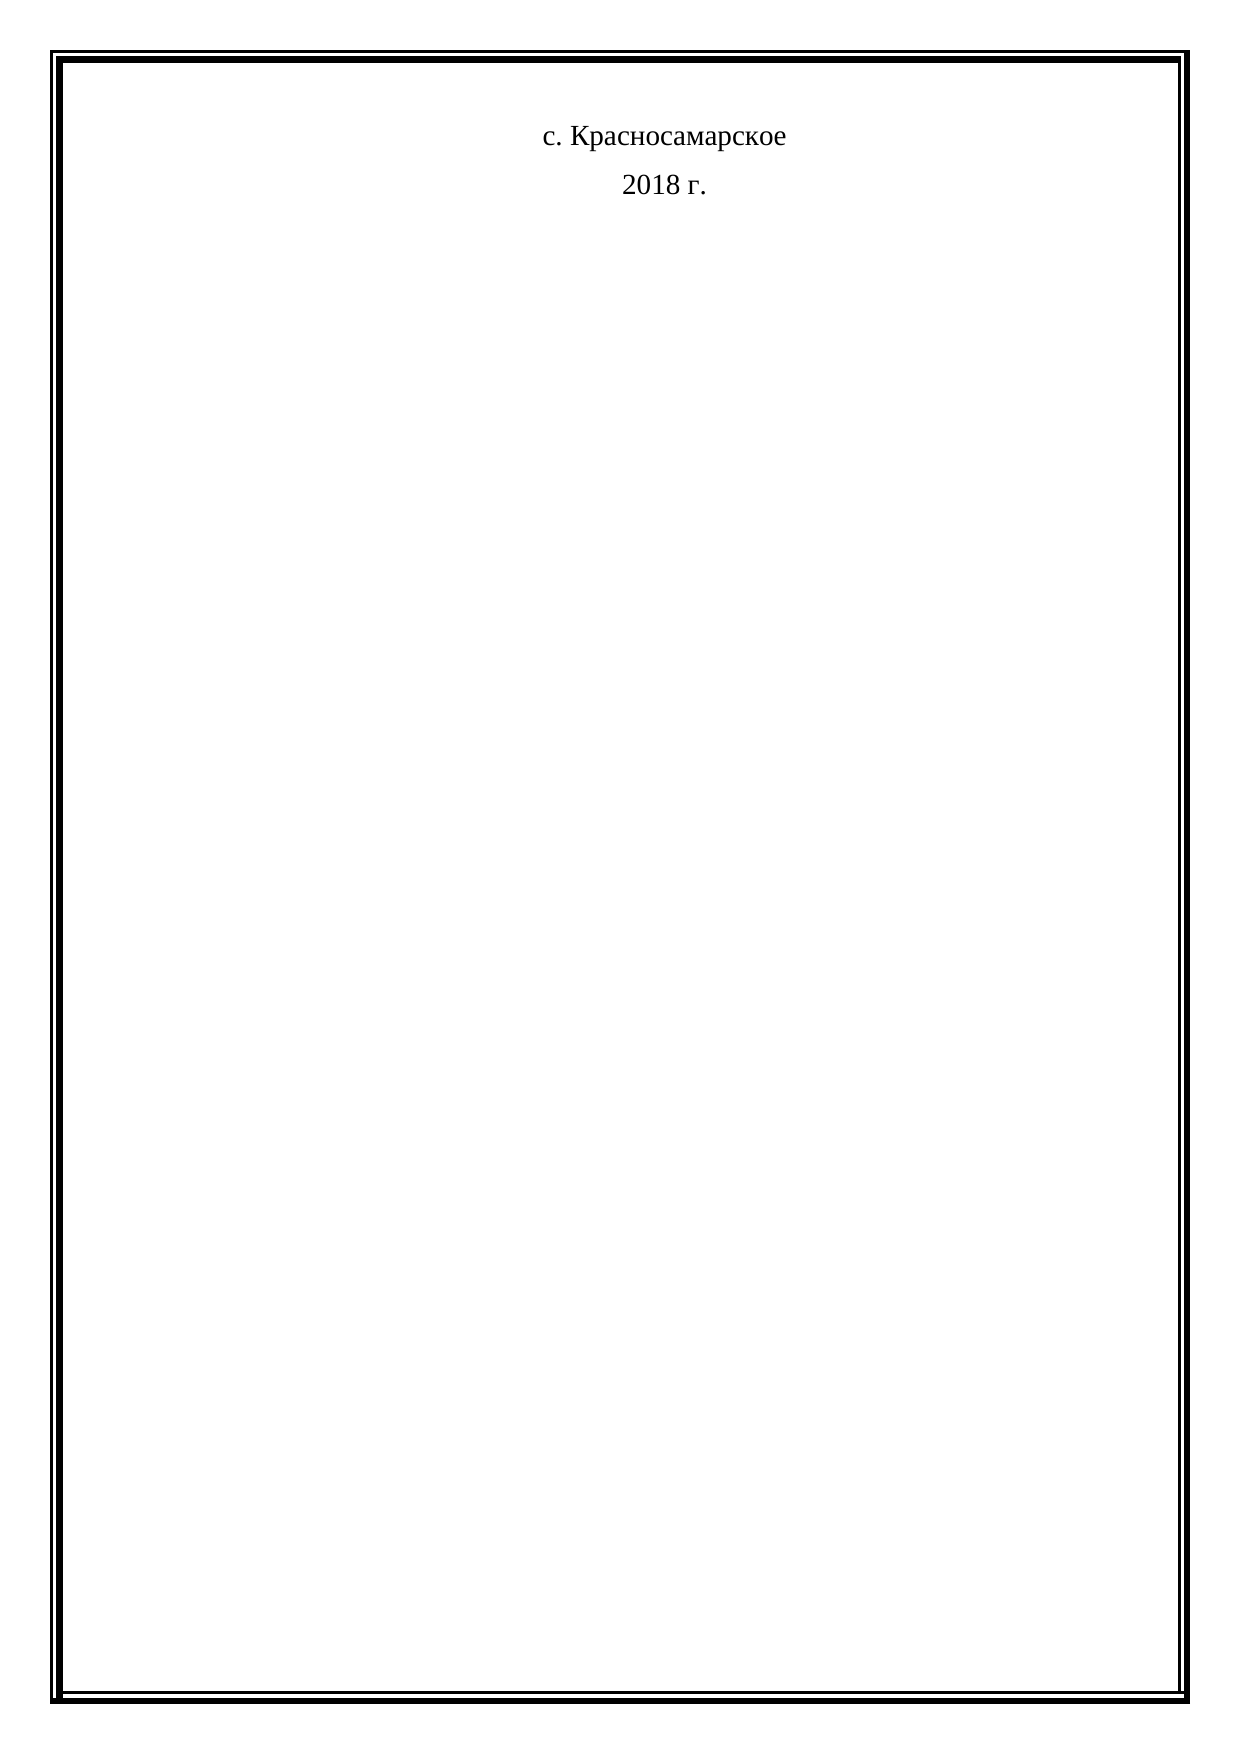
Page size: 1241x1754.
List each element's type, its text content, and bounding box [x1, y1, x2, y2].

text с. Красносамарское [177, 118, 1152, 152]
text 2018 г. [177, 167, 1152, 201]
